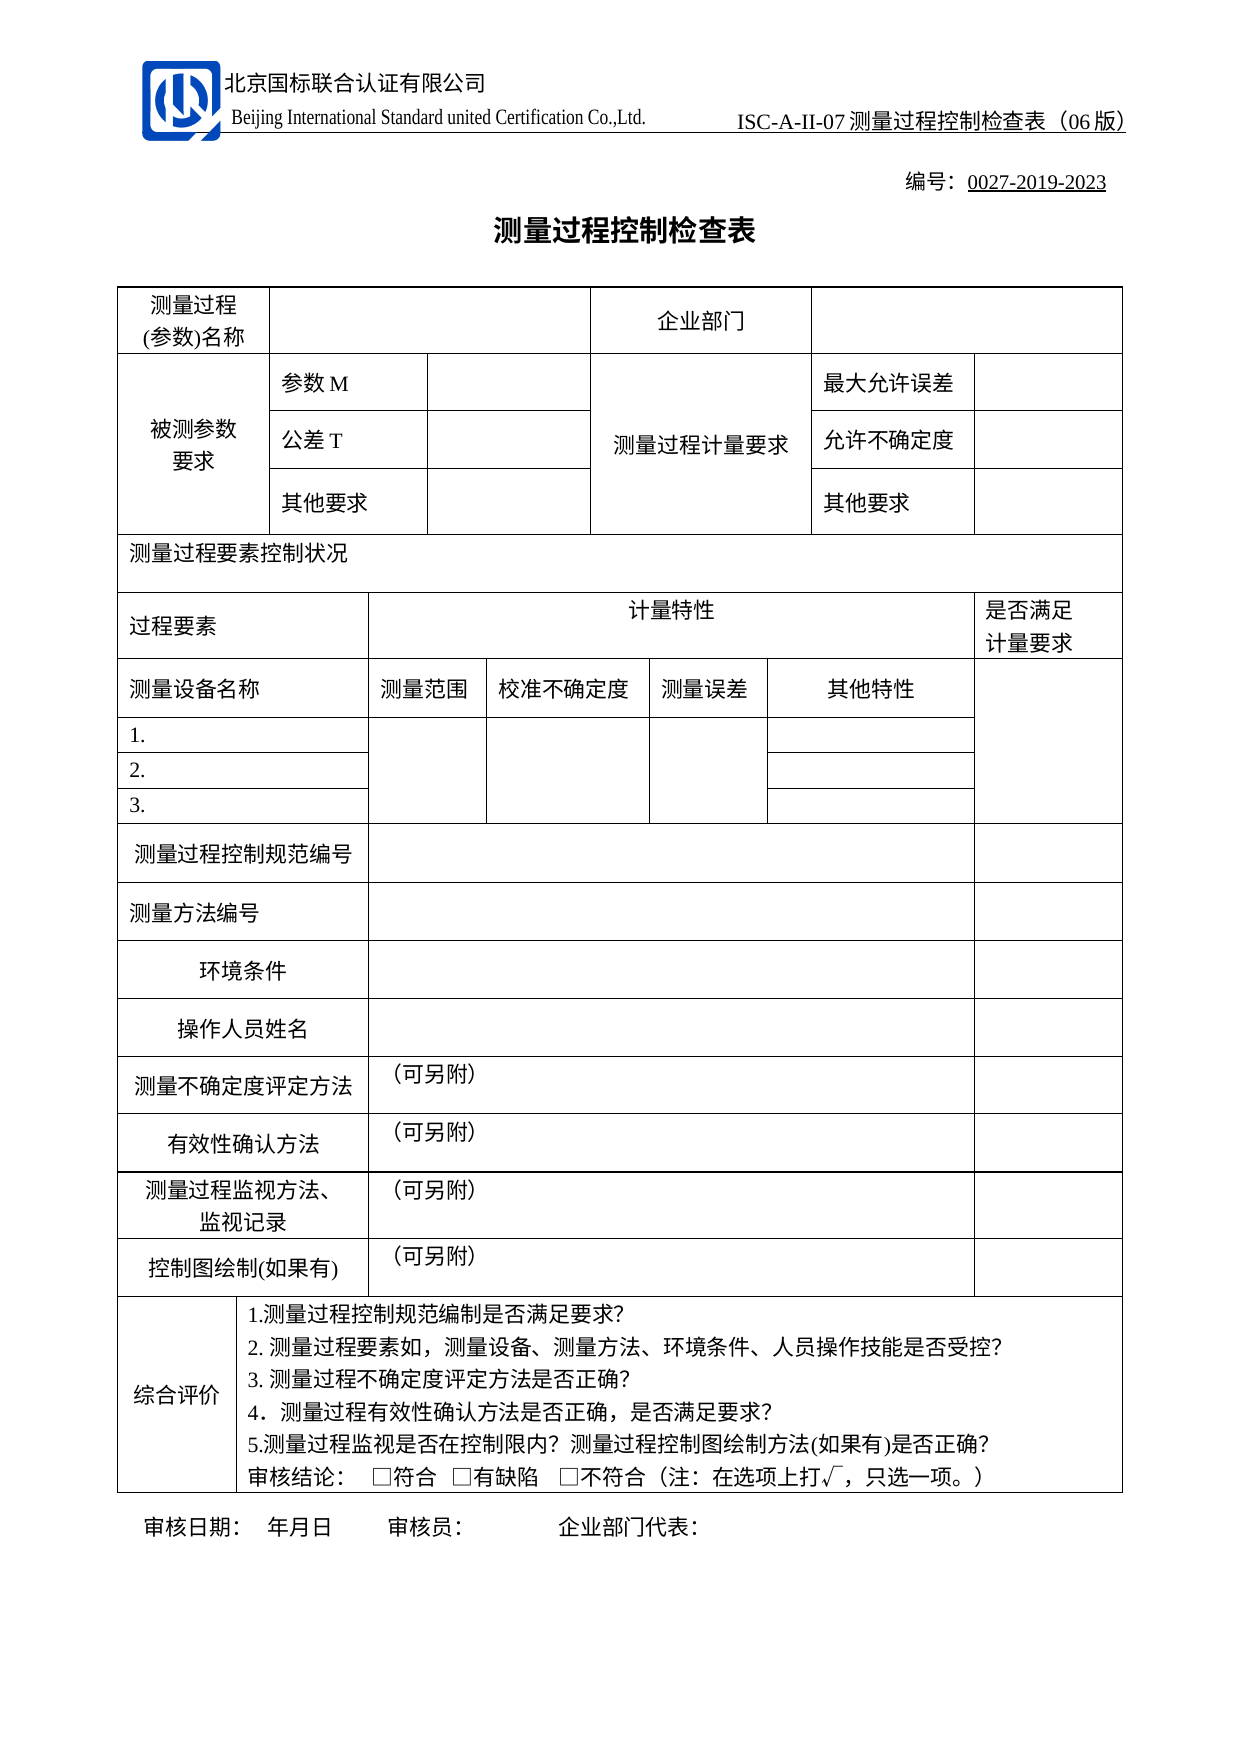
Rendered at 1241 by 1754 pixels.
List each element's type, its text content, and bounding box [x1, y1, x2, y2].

table_cell 参数M [270, 354, 427, 410]
table_cell [369, 999, 974, 1056]
table_cell 计量特性 [369, 593, 974, 658]
table_cell [487, 718, 649, 823]
table_cell 控制图绘制(如果有) [118, 1239, 368, 1296]
table_cell 公差T [270, 411, 427, 468]
table_cell [650, 718, 767, 823]
text 测量过程控制检查表 [144, 196, 1106, 261]
picture [142, 61, 221, 141]
table_cell 测量范围 [369, 659, 486, 717]
table_cell [975, 1239, 1122, 1296]
table_cell 3. [118, 789, 368, 823]
table_cell （可另附） [369, 1114, 974, 1171]
table_header 企业部门 [591, 288, 811, 352]
table_cell [428, 469, 590, 534]
table_cell 其他要求 [812, 469, 974, 534]
table_header [270, 288, 590, 352]
table_cell [975, 659, 1122, 823]
table_cell [975, 1173, 1122, 1237]
table_cell 测量过程计量要求 [591, 354, 811, 534]
table_cell （可另附） [369, 1239, 974, 1296]
table_header 测量过程 (参数)名称 [118, 288, 269, 352]
table_cell 测量方法编号 [118, 883, 368, 940]
table_cell 其他要求 [270, 469, 427, 534]
table_cell 最大允许误差 [812, 354, 974, 410]
table_cell [975, 1057, 1122, 1113]
table_cell [369, 883, 974, 940]
table_cell [428, 411, 590, 468]
table_cell [369, 824, 974, 882]
table_cell 校准不确定度 [487, 659, 649, 717]
table_cell 有效性确认方法 [118, 1114, 368, 1171]
table_cell [975, 824, 1122, 882]
table_cell [428, 354, 590, 410]
table_cell 测量不确定度评定方法 [118, 1057, 368, 1113]
table_cell [975, 999, 1122, 1056]
table_cell [768, 718, 974, 752]
table_cell [768, 753, 974, 788]
table_cell [975, 411, 1122, 468]
table_cell 测量误差 [650, 659, 767, 717]
table_cell 允许不确定度 [812, 411, 974, 468]
table_cell 操作人员姓名 [118, 999, 368, 1056]
table_cell [768, 789, 974, 823]
text 编号：0027-2019-2023 [144, 164, 1106, 196]
table_cell [975, 469, 1122, 534]
table_cell [975, 941, 1122, 998]
table_cell （可另附） [369, 1173, 974, 1237]
table_header [812, 288, 1122, 352]
table_cell 是否满足 计量要求 [975, 593, 1122, 658]
table_cell [975, 1114, 1122, 1171]
table_cell [975, 354, 1122, 410]
text 审核日期： 年月日 审核员： 企业部门代表： [144, 1509, 1106, 1542]
table_cell 2. [118, 753, 368, 788]
table_cell 测量过程要素控制状况 [118, 535, 1122, 592]
table_cell [369, 718, 486, 823]
table_cell [369, 941, 974, 998]
table_cell 测量过程控制规范编号 [118, 824, 368, 882]
table_cell 综合评价 [118, 1297, 236, 1492]
table_cell 1. [118, 718, 368, 752]
table_cell 测量设备名称 [118, 659, 368, 717]
table_cell [975, 883, 1122, 940]
table_cell 被测参数 要求 [118, 354, 269, 534]
table_cell 其他特性 [768, 659, 974, 717]
table_cell 1.测量过程控制规范编制是否满足要求？ 2. 测量过程要素如，测量设备、测量方法、环境条件、人员操作技能是否受控？ 3. 测量过程不确定度评定方法是否正确？ 4．测量过程有效性确认方法是否正确，是否满足要求？ 5.测量过程监视是否在控制限内？测量过程控制图绘制方法(如果有)是否正确？ 审核结论： □符合 □有缺陷 □不符合（注：在选项上打√，只选一项。） [237, 1297, 1122, 1492]
table_cell 过程要素 [118, 593, 368, 658]
table_cell 测量过程监视方法、 监视记录 [118, 1173, 368, 1237]
table_cell （可另附） [369, 1057, 974, 1113]
table_cell 环境条件 [118, 941, 368, 998]
